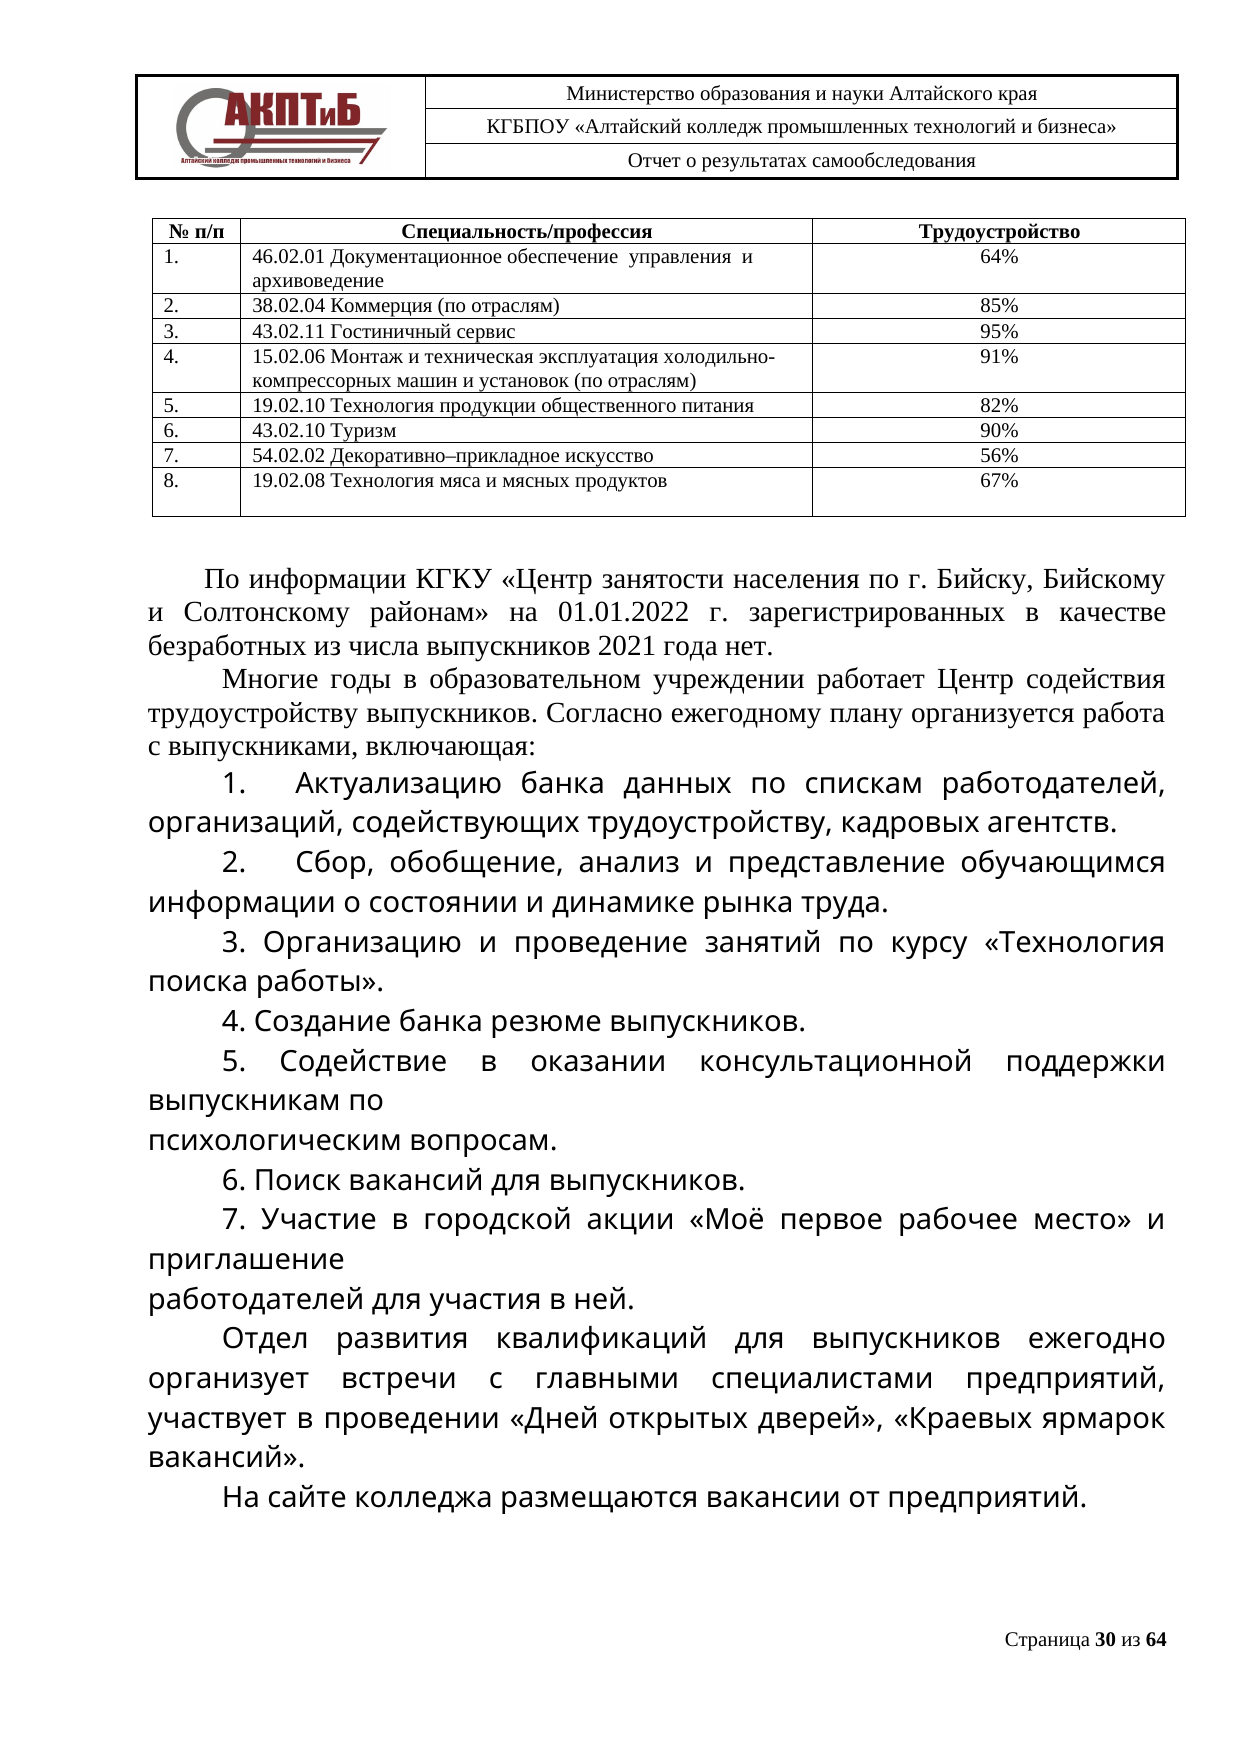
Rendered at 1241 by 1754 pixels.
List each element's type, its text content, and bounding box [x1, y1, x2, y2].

table_cell 43.02.10 Туризм [241, 418, 812, 442]
table_cell 1. [153, 244, 240, 292]
text По информации КГКУ «Центр занятости населения по г. Бийску, Бийскому и Солтонскому районам» на 01.01.2022 г. зарегистрированных в качестве безработных из числа выпускников 2021 года нет. [148, 561, 1166, 661]
table_cell 95% [813, 319, 1185, 343]
table_cell 38.02.04 Коммерция (по отраслям) [241, 294, 812, 317]
table_cell 43.02.11 Гостиничный сервис [241, 319, 812, 343]
table_cell 5. [153, 393, 240, 417]
table_cell 8. [153, 468, 240, 516]
table_cell 85% [813, 294, 1185, 317]
table_cell 90% [813, 418, 1185, 442]
text 7. Участие в городской акции «Моё первое рабочее место» и приглашение [148, 1199, 1166, 1278]
text работодателей для участия в ней. [148, 1278, 1166, 1318]
table_cell 19.02.08 Технология мяса и мясных продуктов [241, 468, 812, 516]
table_cell 7. [153, 443, 240, 467]
table_cell 2. [153, 294, 240, 317]
table_header Специальность/профессия [241, 219, 812, 243]
picture [172, 83, 390, 171]
table_cell 54.02.02 Декоративно–прикладное искусство [241, 443, 812, 467]
text 3. Организацию и проведение занятий по курсу «Технология поиска работы». [148, 921, 1166, 1000]
table_header № п/п [153, 219, 240, 243]
table_cell 3. [153, 319, 240, 343]
table_cell 6. [153, 418, 240, 442]
text Отдел развития квалификаций для выпускников ежегодно организует встречи с главными специалистами предприятий, участвует в проведении «Дней открытых дверей», «Краевых ярмарок вакансий». [148, 1318, 1166, 1476]
list Актуализацию банка данных по спискам работодателей, организаций, содействующих трудоустройству, кадровых агентств. [148, 762, 1166, 841]
table_cell 67% [813, 468, 1185, 516]
text психологическим вопросам. [148, 1119, 1166, 1159]
text 4. Создание банка резюме выпускников. [148, 1000, 1166, 1040]
table_header Трудоустройство [813, 219, 1185, 243]
table_cell 82% [813, 393, 1185, 417]
text 5. Содействие в оказании консультационной поддержки выпускникам по [148, 1040, 1166, 1119]
table_cell 15.02.06 Монтаж и техническая эксплуатация холодильно-компрессорных машин и установок (по отраслям) [241, 344, 812, 392]
table_cell 91% [813, 344, 1185, 392]
text 6. Поиск вакансий для выпускников. [148, 1159, 1166, 1199]
table_cell 64% [813, 244, 1185, 292]
table_cell 4. [153, 344, 240, 392]
list Сбор, обобщение, анализ и представление обучающимся информации о состоянии и динамике рынка труда. [148, 841, 1166, 921]
table_cell 19.02.10 Технология продукции общественного питания [241, 393, 812, 417]
text Многие годы в образовательном учреждении работает Центр содействия трудоустройству выпускников. Согласно ежегодному плану организуется работа с выпускниками, включающая: [148, 661, 1166, 762]
table_cell 56% [813, 443, 1185, 467]
text На сайте колледжа размещаются вакансии от предприятий. [148, 1476, 1166, 1516]
table_cell 46.02.01 Документационное обеспечение управления и архивоведение [241, 244, 812, 292]
